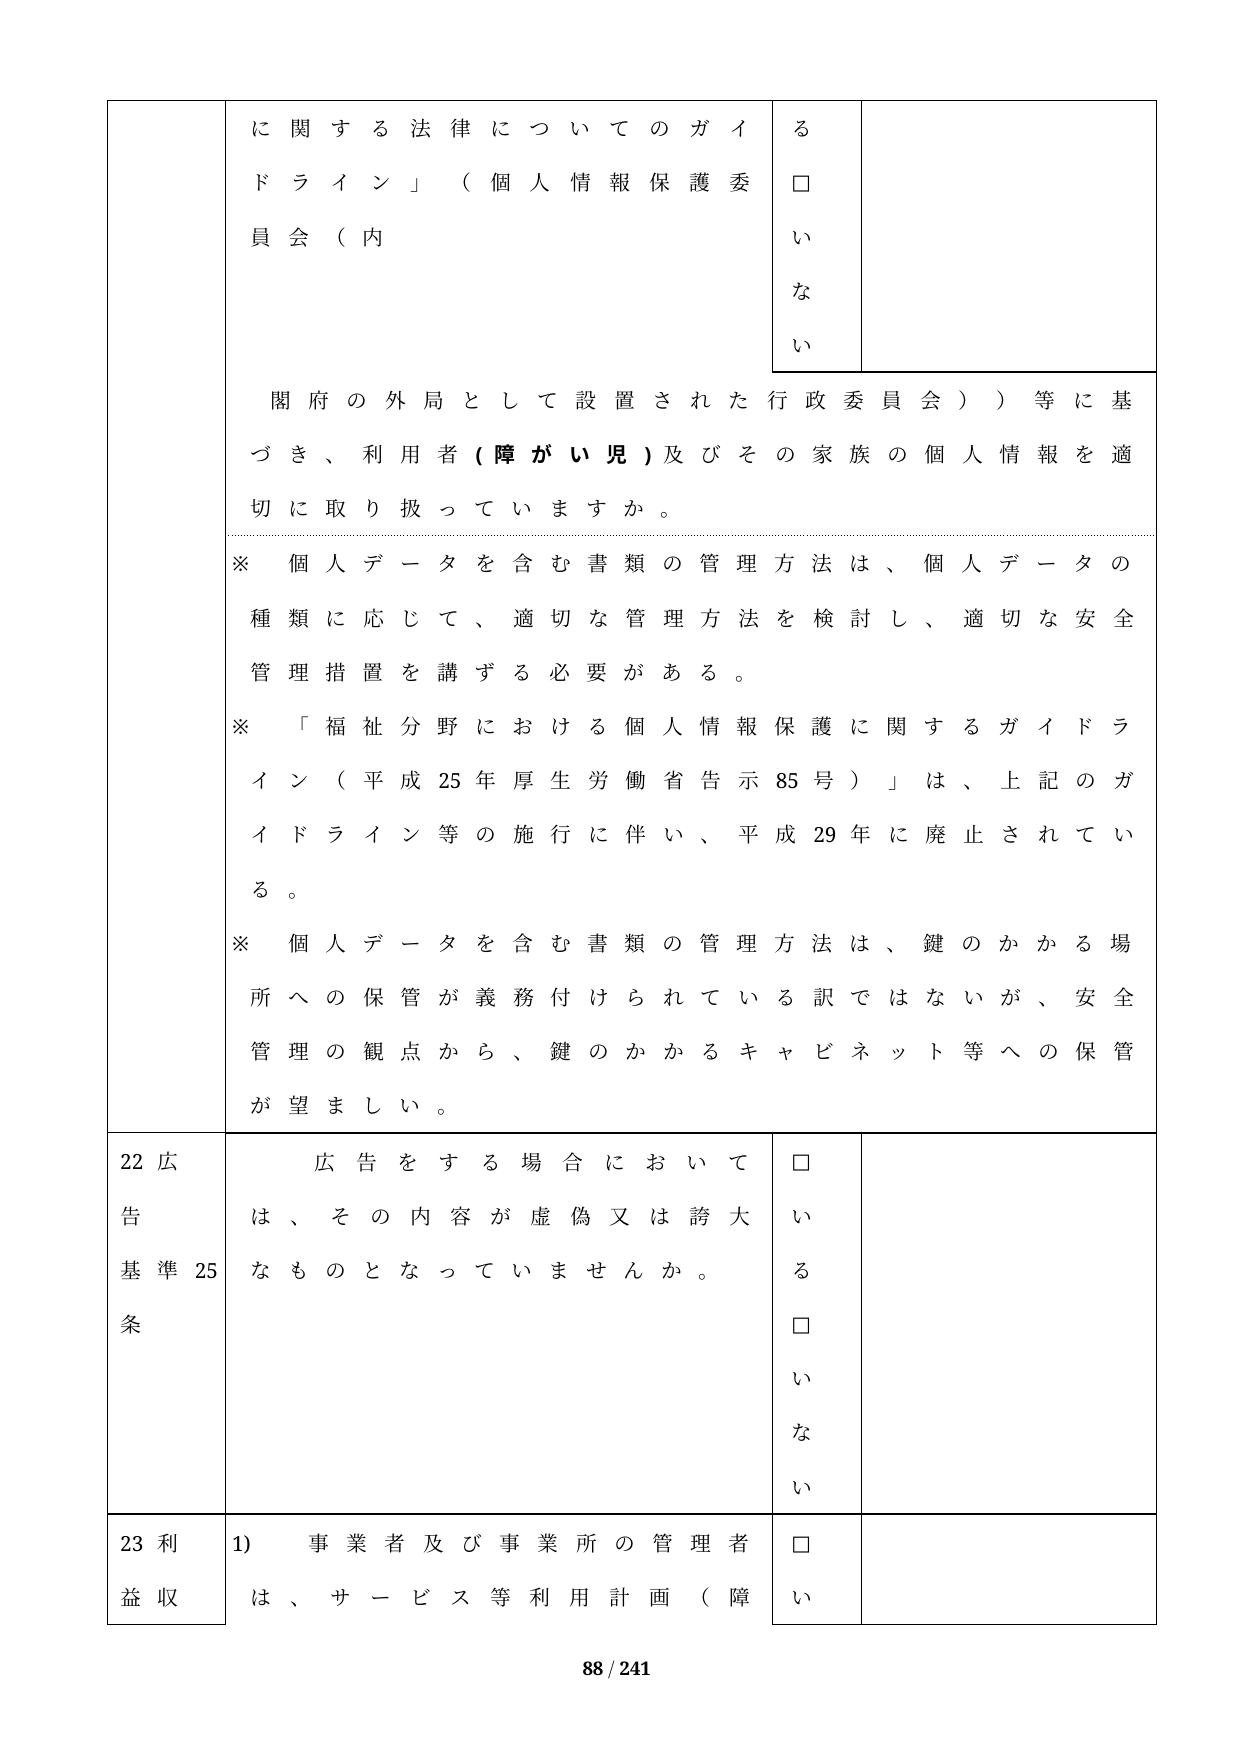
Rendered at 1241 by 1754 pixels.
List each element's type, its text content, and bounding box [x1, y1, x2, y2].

table_cell 22 広告 基準25条 [108, 1133, 225, 1513]
table_cell 広告をする場合においては、その内容が虚偽又は誇大なものとなっていませんか。 [226, 1134, 772, 1513]
table_cell [862, 1515, 1156, 1623]
table_cell [862, 101, 1156, 371]
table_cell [226, 1515, 772, 1623]
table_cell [226, 101, 772, 371]
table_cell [108, 1515, 225, 1623]
table_cell □いる □いない [773, 101, 861, 371]
table_cell ※ 個人データを含む書類の管理方法は、個人データの種類に応じて、適切な管理方法を検討し、適切な安全管理措置を講ずる必要がある。 ※ 「福祉分野における個人情報保護に関するガイドライン（平成25年厚生労働省告示85号）」は、上記のガイドライン等の施行に伴い、平成29年に廃止されている。 ※ 個人データを含む書類の管理方法は、鍵のかかる場所への保管が義務付けられている訳ではないが、安全管理の観点から、鍵のかかるキャビネット等への保管が望ましい。 [226, 535, 1156, 1132]
table_cell [862, 1134, 1156, 1513]
table_cell 閣府の外局として設置された行政委員会））等に基づき、利用者(障がい児)及びその家族の個人情報を適切に取り扱っていますか。 [226, 371, 1156, 535]
table_cell □いる □いない [773, 1515, 861, 1623]
table_cell □いる □いない [773, 1134, 861, 1513]
